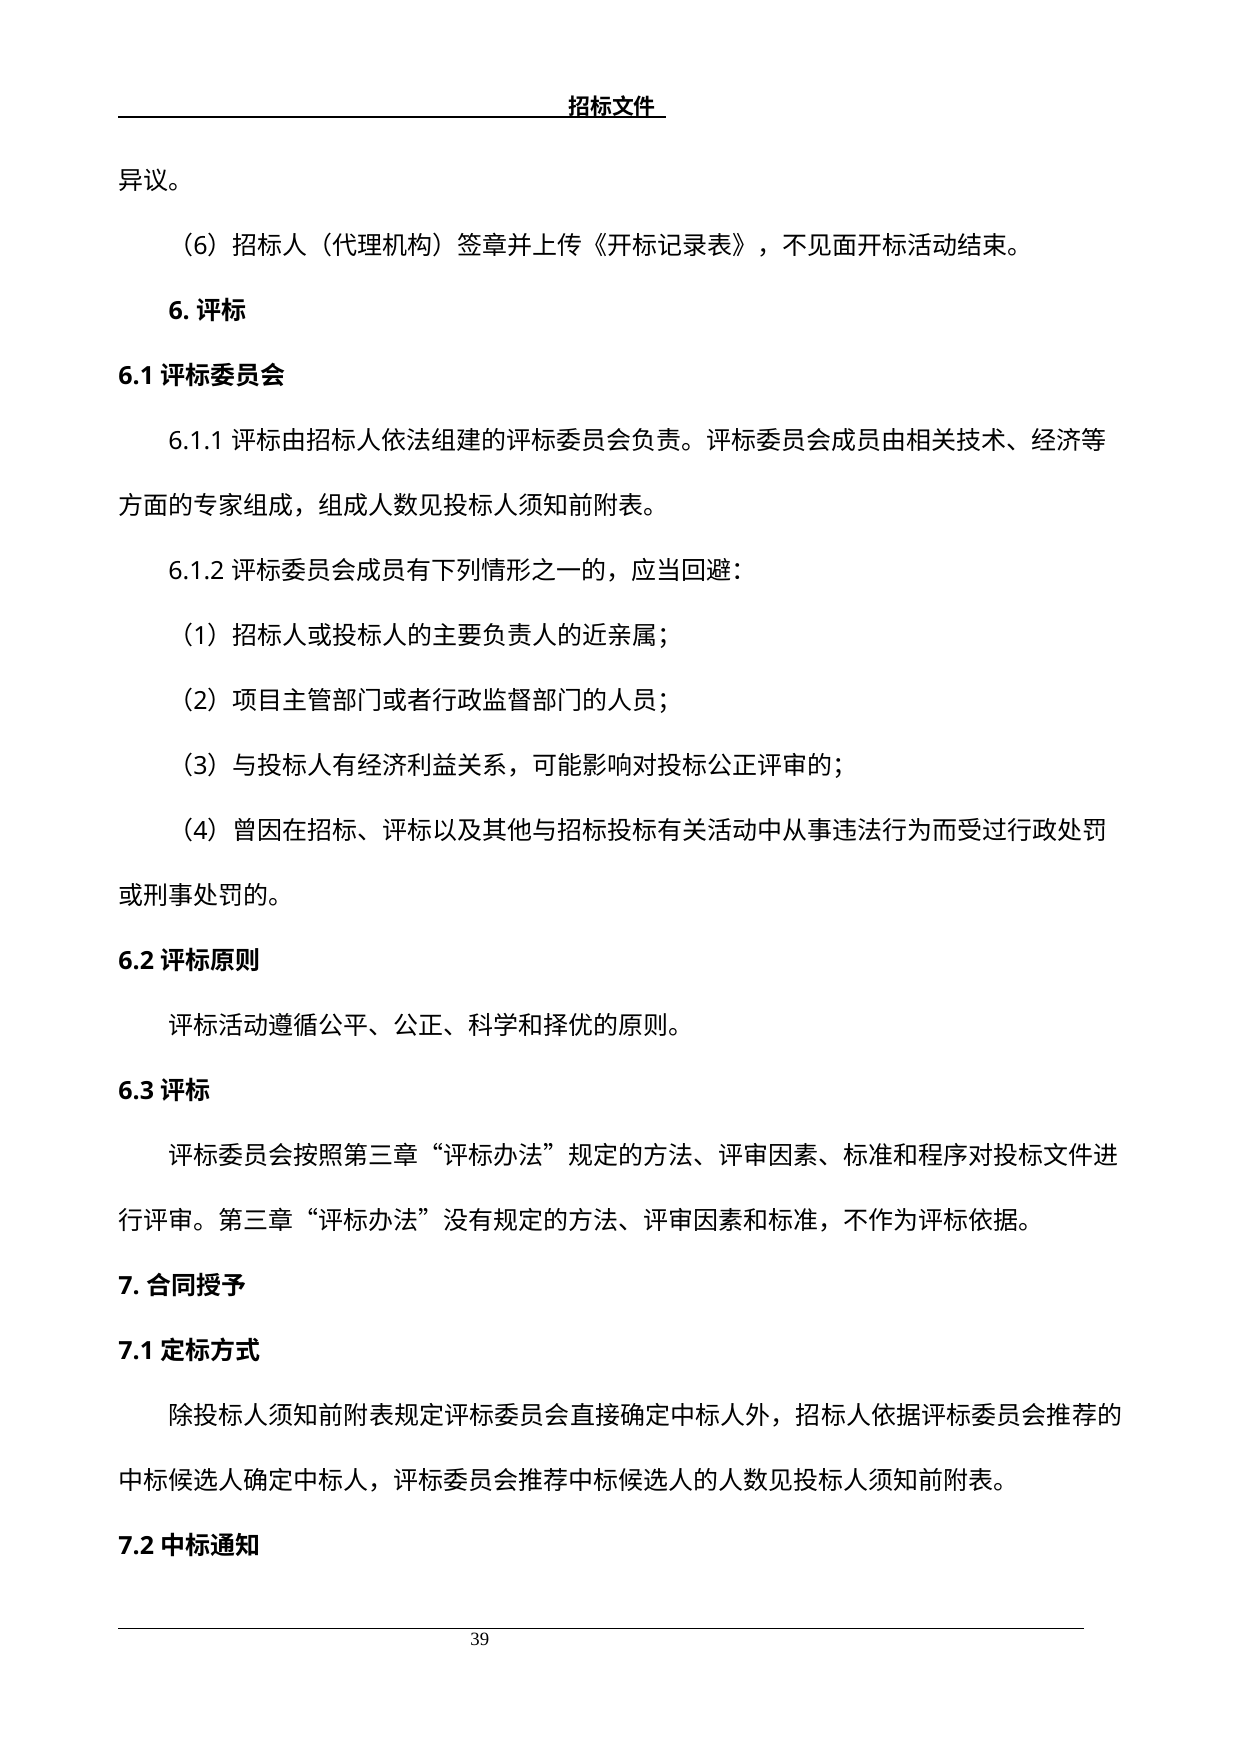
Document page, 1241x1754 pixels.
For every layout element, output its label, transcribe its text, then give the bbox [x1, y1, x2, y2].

text 7.1 定标方式 [118, 1316, 1122, 1381]
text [118, 146, 1122, 211]
text （2）项目主管部门或者行政监督部门的人员； [118, 666, 1122, 731]
text 6.3 评标 [118, 1056, 1122, 1121]
text 6.1.2 评标委员会成员有下列情形之一的，应当回避： [118, 536, 1122, 601]
text 7. 合同授予 [118, 1251, 1122, 1316]
text 6.2 评标原则 [118, 926, 1122, 991]
text 评标活动遵循公平、公正、科学和择优的原则。 [118, 991, 1122, 1056]
text 6. 评标 [118, 276, 1122, 341]
text 6.1.1 评标由招标人依法组建的评标委员会负责。评标委员会成员由相关技术、经济等方面的专家组成，组成人数见投标人须知前附表。 [118, 406, 1122, 536]
text 评标委员会按照第三章“评标办法”规定的方法、评审因素、标准和程序对投标文件进行评审。第三章“评标办法”没有规定的方法、评审因素和标准，不作为评标依据。 [118, 1121, 1122, 1251]
text （4）曾因在招标、评标以及其他与招标投标有关活动中从事违法行为而受过行政处罚或刑事处罚的。 [118, 796, 1122, 926]
text （6）招标人（代理机构）签章并上传《开标记录表》，不见面开标活动结束。 [118, 211, 1122, 276]
text 7.2 中标通知 [118, 1511, 1122, 1576]
text （1）招标人或投标人的主要负责人的近亲属； [118, 601, 1122, 666]
text 除投标人须知前附表规定评标委员会直接确定中标人外，招标人依据评标委员会推荐的中标候选人确定中标人，评标委员会推荐中标候选人的人数见投标人须知前附表。 [118, 1381, 1122, 1511]
text （3）与投标人有经济利益关系，可能影响对投标公正评审的； [118, 731, 1122, 796]
text 6.1 评标委员会 [118, 341, 1122, 406]
